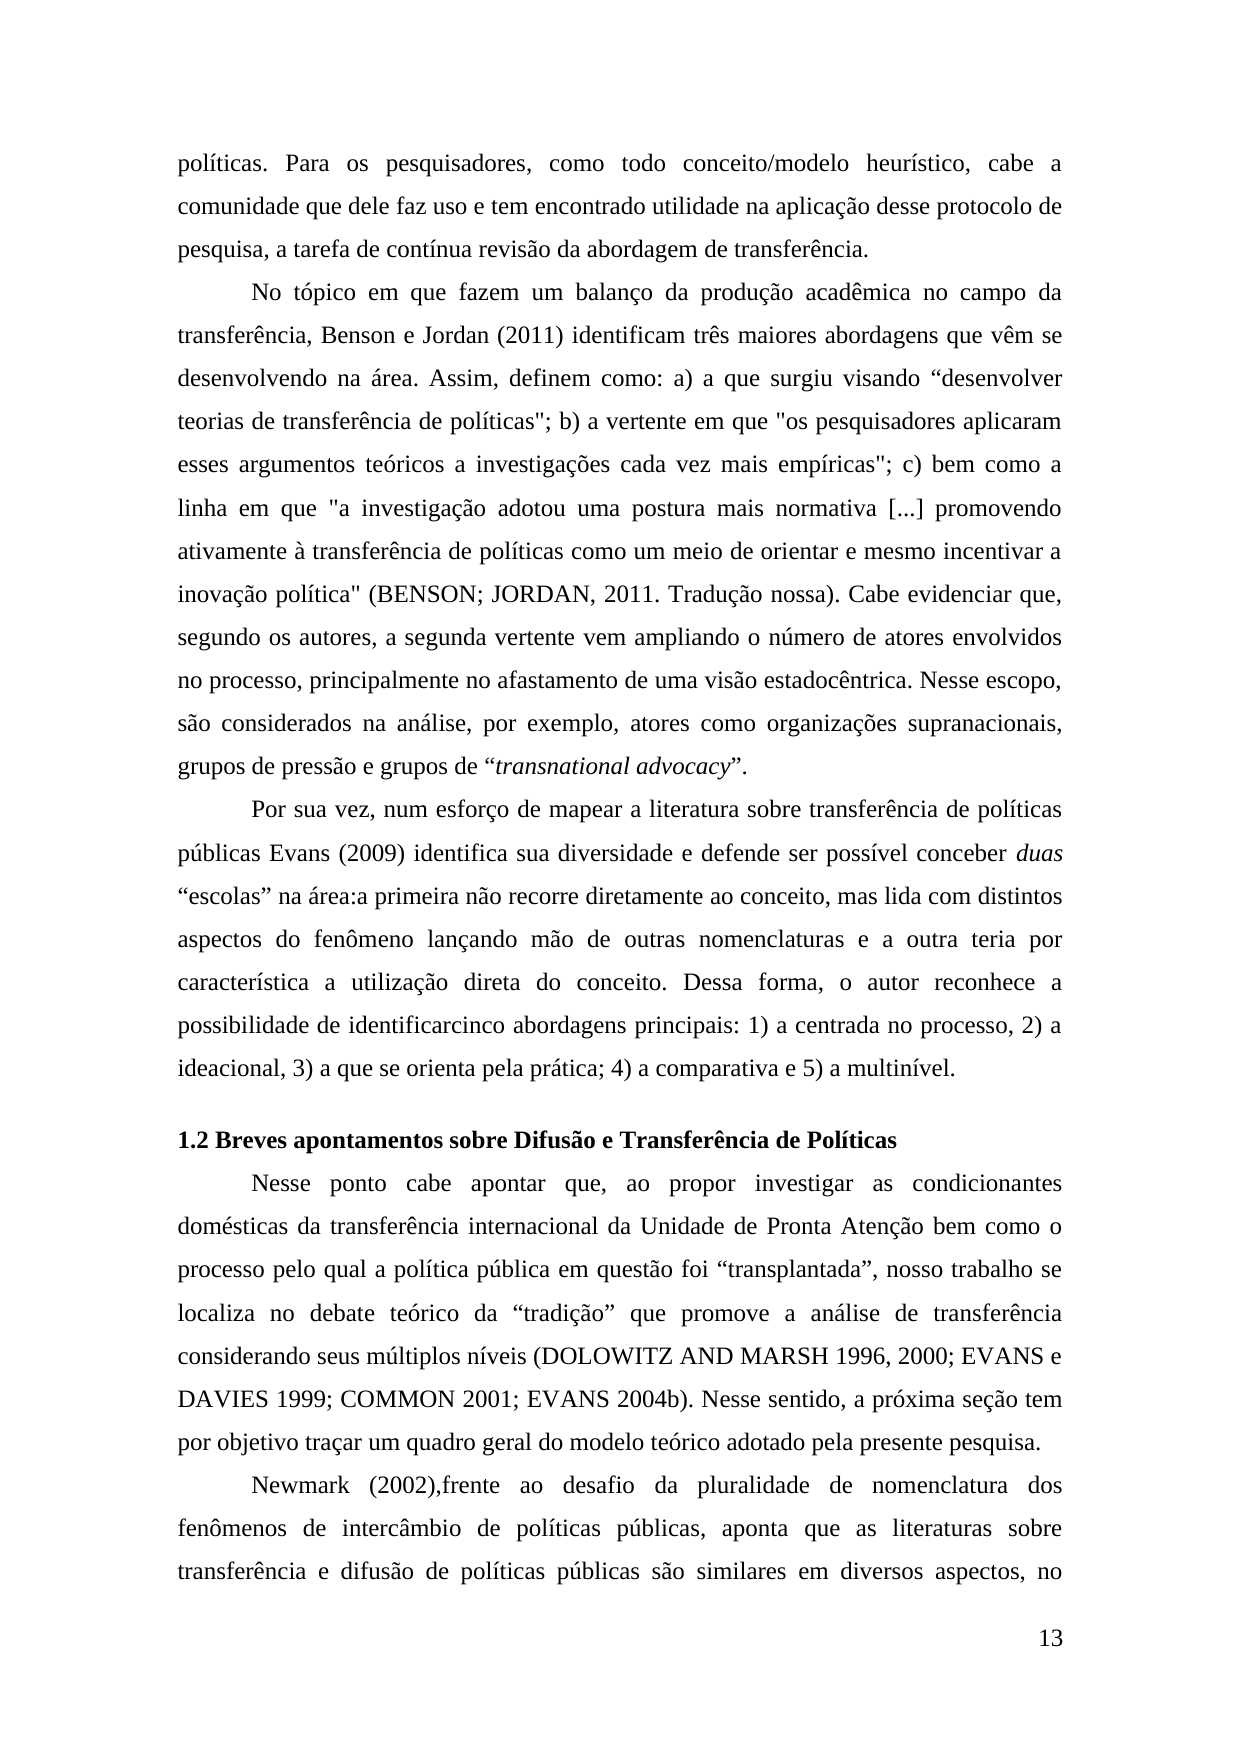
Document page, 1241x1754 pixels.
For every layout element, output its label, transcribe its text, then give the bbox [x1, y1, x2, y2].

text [177, 1470, 1063, 1585]
text No tópico em que fazem um balanço da produção acadêmica no campo da transferência, Benson e Jordan (2011) identificam três maiores abordagens que vêm se desenvolvendo na área. Assim, definem como: a) a que surgiu visando “desenvolver teorias de transferência de políticas"; b) a vertente em que "os pesquisadores aplicaram esses argumentos teóricos a investigações cada vez mais empíricas"; c) bem como a linha em que "a investigação adotou uma postura mais normativa [...] promovendo ativamente à transferência de políticas como um meio de orientar e mesmo incentivar a inovação política" (BENSON; JORDAN, 2011. Tradução nossa). Cabe evidenciar que, segundo os autores, a segunda vertente vem ampliando o número de atores envolvidos no processo, principalmente no afastamento de uma visão estadocêntrica. Nesse escopo, são considerados na análise, por exemplo, atores como organizações supranacionais, grupos de pressão e grupos de “transnational advocacy”. [177, 277, 1063, 780]
text 1.2 Breves apontamentos sobre Difusão e Transferência de Políticas [177, 1125, 1063, 1154]
text Por sua vez, num esforço de mapear a literatura sobre transferência de políticas públicas Evans (2009) identifica sua diversidade e defende ser possível conceber duas “escolas” na área:a primeira não recorre diretamente ao conceito, mas lida com distintos aspectos do fenômeno lançando mão de outras nomenclaturas e a outra teria por característica a utilização direta do conceito. Dessa forma, o autor reconhece a possibilidade de identificarcinco abordagens principais: 1) a centrada no processo, 2) a ideacional, 3) a que se orienta pela prática; 4) a comparativa e 5) a multinível. [177, 794, 1063, 1082]
text Nesse ponto cabe apontar que, ao propor investigar as condicionantes domésticas da transferência internacional da Unidade de Pronta Atenção bem como o processo pelo qual a política pública em questão foi “transplantada”, nosso trabalho se localiza no debate teórico da “tradição” que promove a análise de transferência considerando seus múltiplos níveis (DOLOWITZ AND MARSH 1996, 2000; EVANS e DAVIES 1999; COMMON 2001; EVANS 2004b). Nesse sentido, a próxima seção tem por objetivo traçar um quadro geral do modelo teórico adotado pela presente pesquisa. [177, 1168, 1063, 1456]
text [177, 148, 1063, 263]
